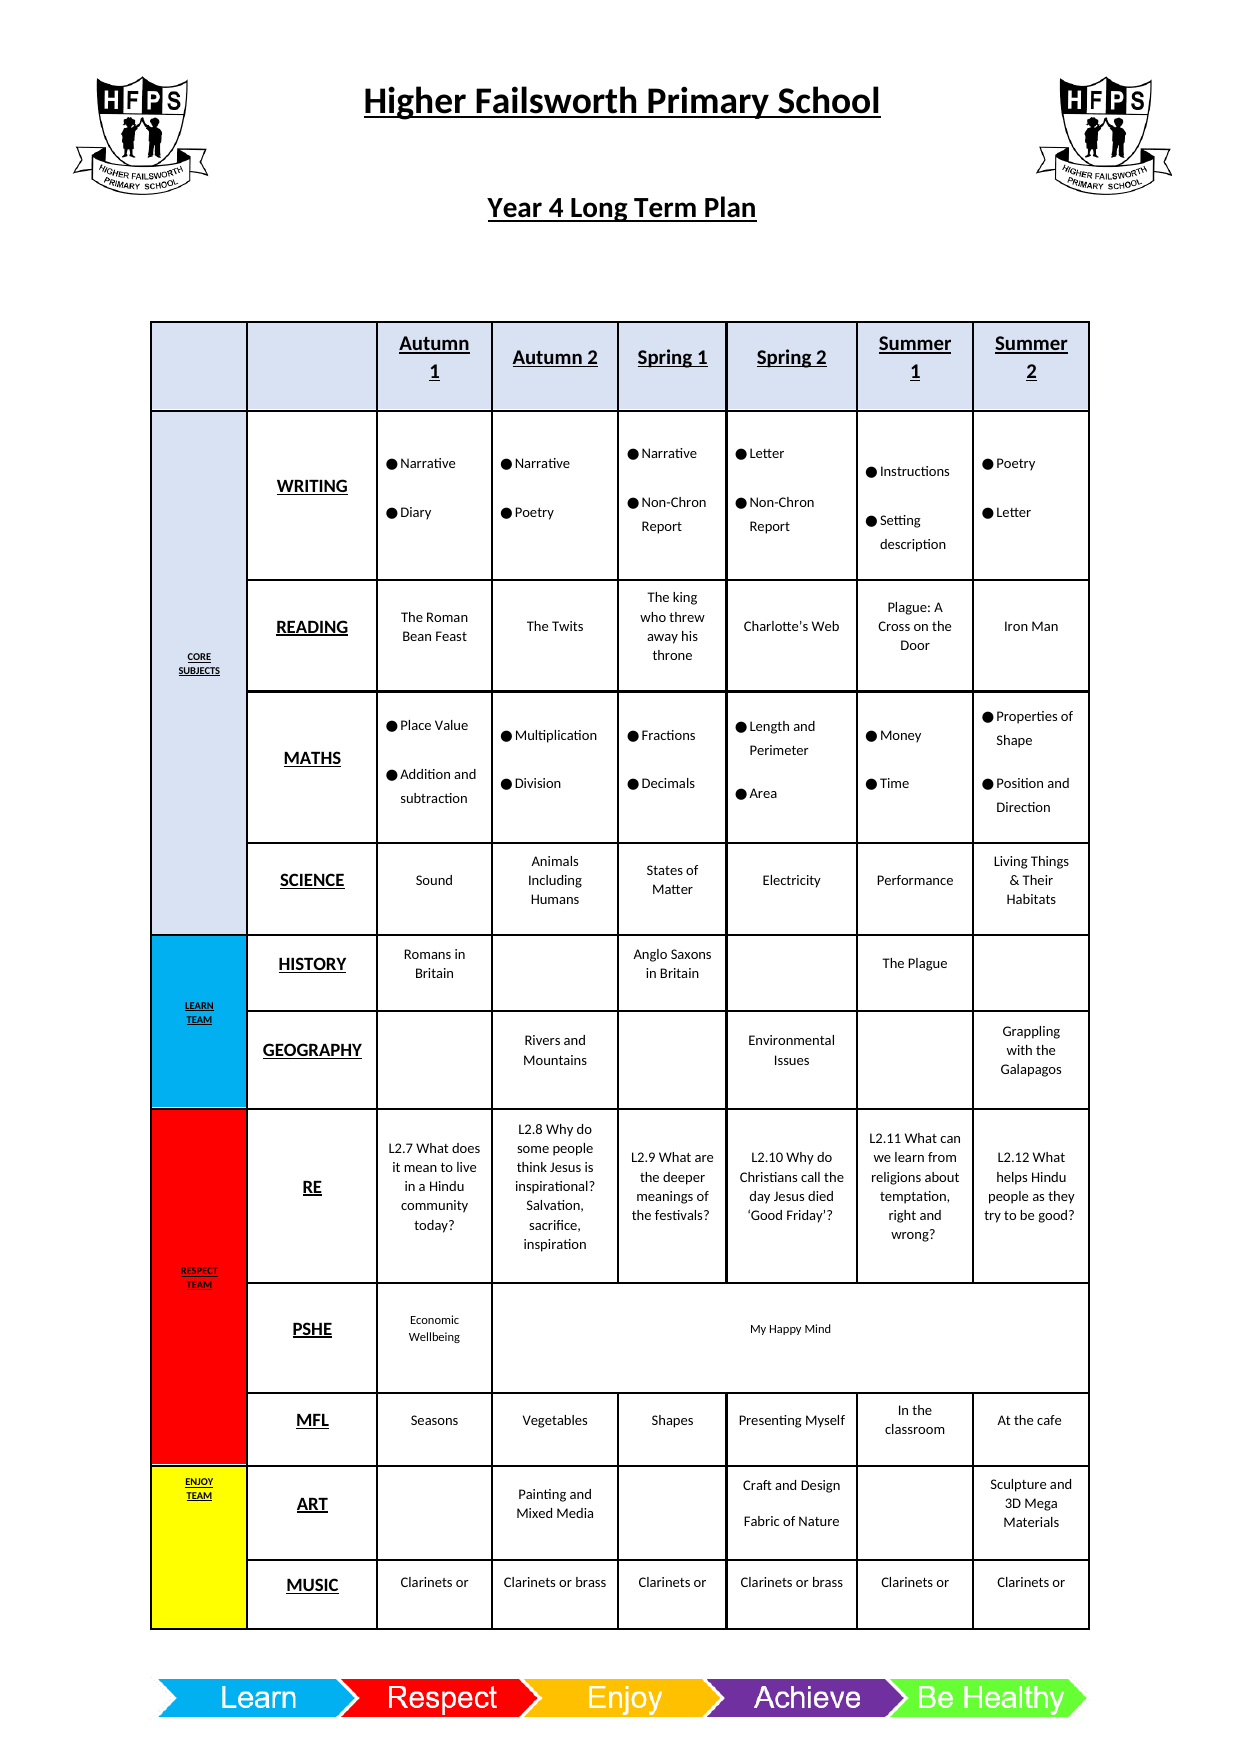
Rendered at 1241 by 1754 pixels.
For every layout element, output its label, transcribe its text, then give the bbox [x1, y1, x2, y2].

table_header Spring 1 [619, 323, 725, 409]
table_cell Narrative Non-Chron Report [619, 412, 725, 579]
table_header [152, 323, 246, 409]
picture [1036, 76, 1173, 195]
table_cell [858, 1012, 972, 1107]
table_cell [493, 936, 617, 1009]
table_cell Rivers and Mountains [493, 1012, 617, 1107]
table_cell Charlotte’s Web [728, 581, 856, 690]
table_cell Plague: A Cross on the Door [858, 581, 972, 690]
table_cell Multiplication Division [493, 693, 617, 842]
table_cell ENJOY TEAM [152, 1467, 246, 1628]
table_cell States of Matter [619, 844, 725, 934]
table_cell L2.8 Why do some people think Jesus is inspirational? Salvation, sacrifice, inspiration [493, 1110, 617, 1282]
table_cell Craft and Design Fabric of Nature [728, 1467, 856, 1559]
table_header Spring 2 [728, 323, 856, 409]
table_cell Clarinets or brass [378, 1561, 491, 1628]
table_cell Length and Perimeter Area [728, 693, 856, 842]
table_cell My Happy Mind [493, 1284, 1088, 1392]
table_cell Clarinets or brass [858, 1561, 972, 1628]
table_cell The Twits [493, 581, 617, 690]
table_cell Seasons [378, 1394, 491, 1464]
table_cell Animals Including Humans [493, 844, 617, 934]
table_cell Sound [378, 844, 491, 934]
table_cell [728, 936, 856, 1009]
table_cell CORE SUBJECTS [152, 412, 246, 934]
table_cell Sculpture and 3D Mega Materials [974, 1467, 1088, 1559]
table_cell Clarinets or brass [493, 1561, 617, 1628]
table_cell The king who threw away his throne [619, 581, 725, 690]
table_header [248, 323, 376, 409]
table_cell MATHS [248, 693, 376, 842]
table_cell SCIENCE [248, 844, 376, 934]
table_cell [858, 1467, 972, 1559]
table_cell MFL [248, 1394, 376, 1464]
table_cell Painting and Mixed Media [493, 1467, 617, 1559]
table_header Autumn 1 [378, 323, 491, 409]
table_cell Instructions Setting description [858, 412, 972, 579]
table_cell [378, 1467, 491, 1559]
table_cell Electricity [728, 844, 856, 934]
table_cell PSHE [248, 1284, 376, 1392]
table_cell [619, 1012, 725, 1107]
table_cell Vegetables [493, 1394, 617, 1464]
table_cell WRITING [248, 412, 376, 579]
table_cell [378, 1012, 491, 1107]
table_cell In the classroom [858, 1394, 972, 1464]
table_cell At the cafe [974, 1394, 1088, 1464]
table_cell Poetry Letter [974, 412, 1088, 579]
table_cell Clarinets or brass [728, 1561, 856, 1628]
table_cell Fractions Decimals [619, 693, 725, 842]
table_header Autumn 2 [493, 323, 617, 409]
table_cell [619, 1467, 725, 1559]
table_cell HISTORY [248, 936, 376, 1009]
table_cell Performance [858, 844, 972, 934]
table_cell L2.11 What can we learn from religions about temptation, right and wrong? [858, 1110, 972, 1282]
table_cell RESPECT TEAM [152, 1110, 246, 1464]
table_cell LEARN TEAM [152, 936, 246, 1107]
table_header Summer 2 [974, 323, 1088, 409]
table_cell GEOGRAPHY [248, 1012, 376, 1107]
table_cell Environmental Issues [728, 1012, 856, 1107]
table_cell Place Value Addition and subtraction [378, 693, 491, 842]
table_cell Properties of Shape Position and Direction [974, 693, 1088, 842]
table_cell L2.12 What helps Hindu people as they try to be good? [974, 1110, 1088, 1282]
table_cell Grappling with the Galapagos [974, 1012, 1088, 1107]
table_header Summer 1 [858, 323, 972, 409]
table_cell Economic Wellbeing [378, 1284, 491, 1392]
table_cell ART [248, 1467, 376, 1559]
table_cell Iron Man [974, 581, 1088, 690]
table_cell Living Things & Their Habitats [974, 844, 1088, 934]
table_cell Clarinets or brass [619, 1561, 725, 1628]
table_cell The Plague [858, 936, 972, 1009]
table_cell Letter Non-Chron Report [728, 412, 856, 579]
table_cell The Roman Bean Feast [378, 581, 491, 690]
table_cell Anglo Saxons in Britain [619, 936, 725, 1009]
table_cell L2.9 What are the deeper meanings of the festivals? [619, 1110, 725, 1282]
table_cell Romans in Britain [378, 936, 491, 1009]
table_cell L2.7 What does it mean to live in a Hindu community today? [378, 1110, 491, 1282]
table_cell Presenting Myself [728, 1394, 856, 1464]
table_cell Clarinets or brass [974, 1561, 1088, 1628]
table_cell Narrative Poetry [493, 412, 617, 579]
picture [72, 76, 209, 195]
table_cell READING [248, 581, 376, 690]
table_cell [974, 936, 1088, 1009]
table_cell RE [248, 1110, 376, 1282]
table_cell L2.10 Why do Christians call the day Jesus died ‘Good Friday’? [728, 1110, 856, 1282]
table_cell MUSIC [248, 1561, 376, 1628]
table_cell Money Time [858, 693, 972, 842]
picture [150, 1668, 1091, 1734]
table_cell Narrative Diary [378, 412, 491, 579]
table_cell Shapes [619, 1394, 725, 1464]
